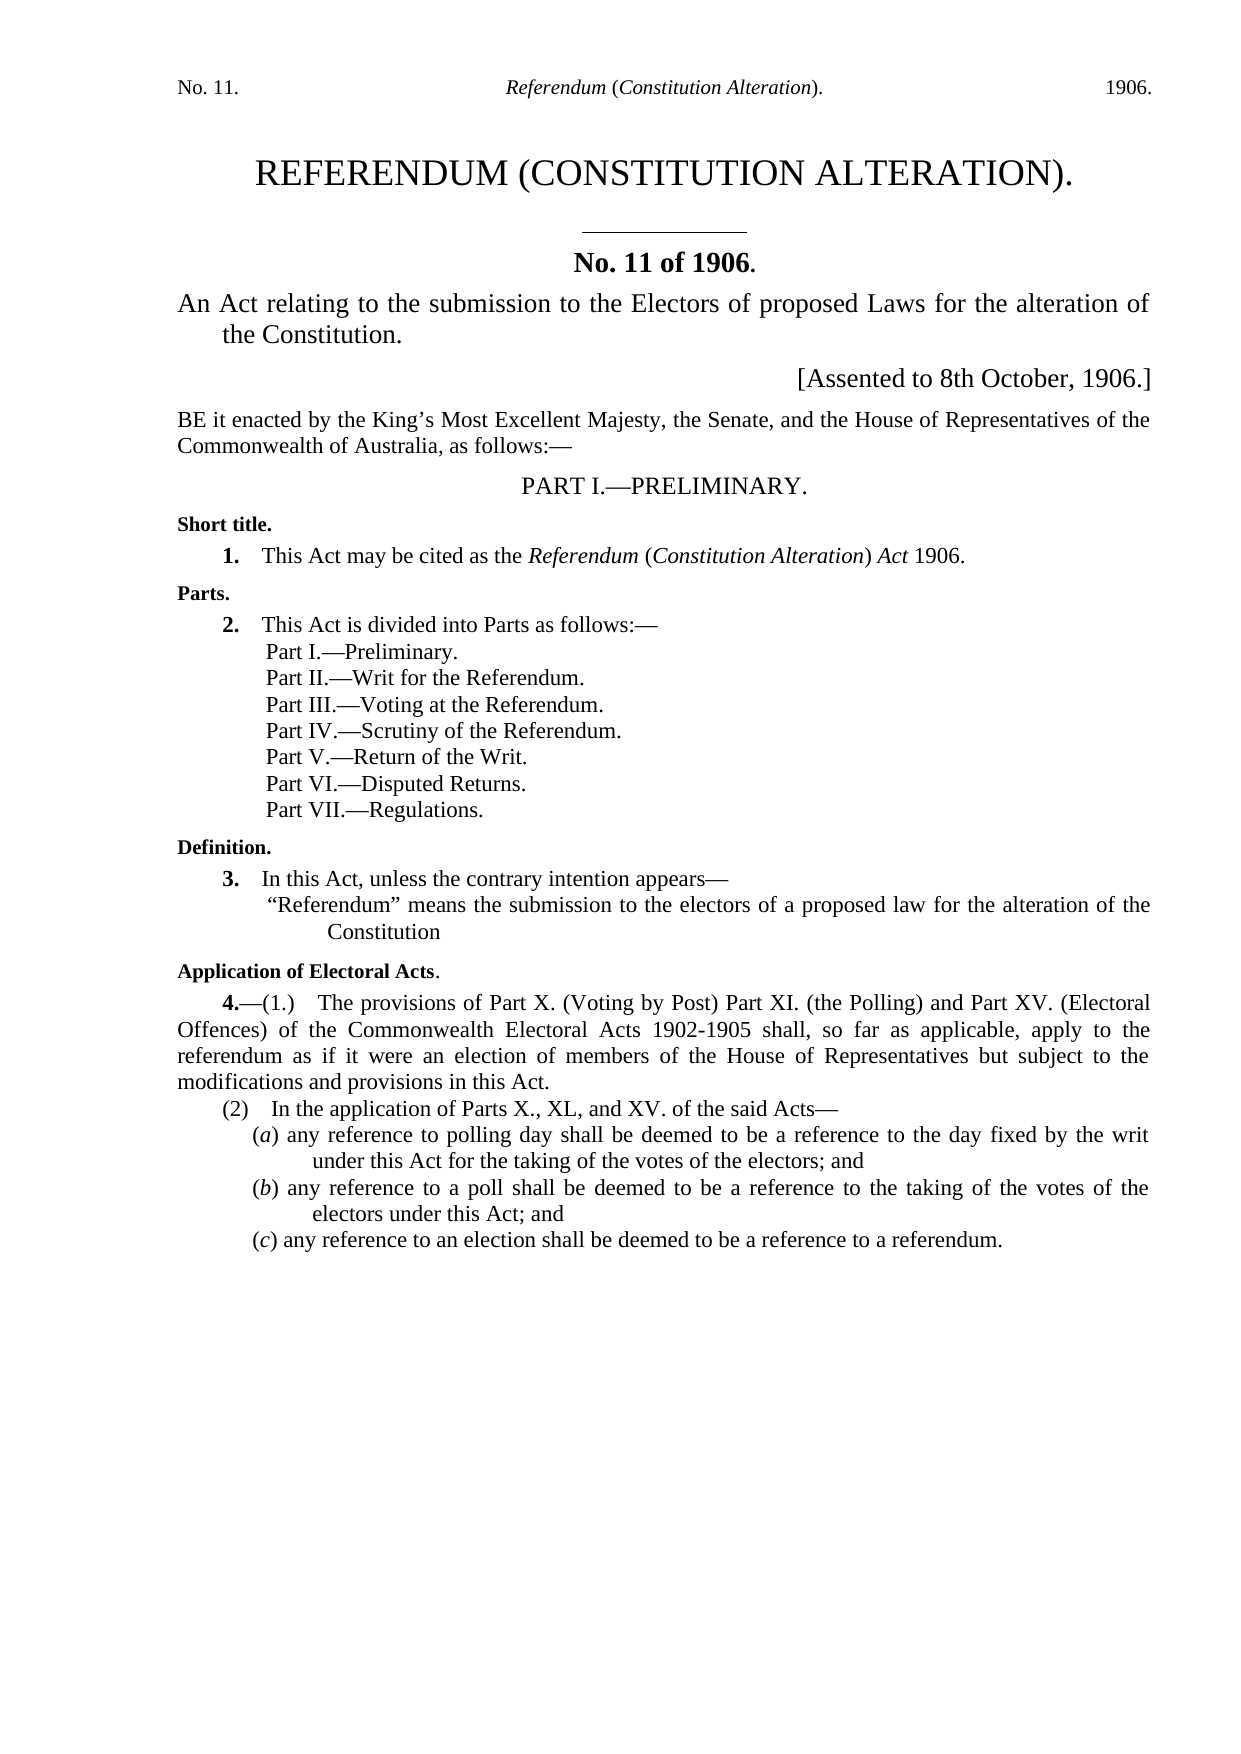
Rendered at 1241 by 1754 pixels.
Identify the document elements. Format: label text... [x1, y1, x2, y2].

text Part I.—Preliminary. [266, 638, 1152, 664]
text Part V.—Return of the Writ. [252, 743, 1152, 770]
text Parts. [177, 581, 1152, 605]
text Part VII.—Regulations. [252, 796, 1152, 822]
text (c) any reference to an election shall be deemed to be a reference to a referendum. [252, 1227, 1152, 1253]
text Part II.—Writ for the Referendum. [252, 664, 1152, 691]
text Short title. [177, 512, 1152, 536]
text 1. This Act may be cited as the Referendum (Constitution Alteration) Act 1906. [177, 542, 1152, 569]
text Part III.—Voting at the Referendum. [252, 691, 1152, 717]
text [Assented to 8th October, 1906.] [177, 362, 1152, 393]
text Part IV.—Scrutiny of the Referendum. [252, 717, 1152, 743]
text An Act relating to the submission to the Electors of proposed Laws for the alteration of the Constitution. [177, 287, 1152, 349]
text (a) any reference to polling day shall be deemed to be a reference to the day fixed by the writ under this Act for the taking of the votes of the electors; and [252, 1121, 1152, 1174]
text 2. This Act is divided into Parts as follows:— [177, 612, 1152, 638]
text (b) any reference to a poll shall be deemed to be a reference to the taking of the votes of the electors under this Act; and [252, 1174, 1152, 1227]
text 4.—(1.) The provisions of Part X. (Voting by Post) Part XI. (the Polling) and Part XV. (Electoral Offences) of the Commonwealth Electoral Acts 1902-1905 shall, so far as applicable, apply to the referendum as if it were an election of members of the House of Representatives but subject to the modifications and provisions in this Act. [177, 989, 1152, 1095]
text (2) In the application of Parts X., XL, and XV. of the said Acts— [177, 1095, 1152, 1121]
text REFERENDUM (CONSTITUTION ALTERATION). [177, 150, 1152, 193]
text Part VI.—Disputed Returns. [252, 770, 1152, 796]
text PART I.—PRELIMINARY. [177, 471, 1152, 499]
text No. 11 of 1906. [177, 245, 1152, 279]
text “Referendum” means the submission to the electors of a proposed law for the alteration of the Constitution [267, 892, 1152, 944]
text BE it enacted by the King’s Most Excellent Majesty, the Senate, and the House of Representatives of the Commonwealth of Australia, as follows:— [177, 406, 1152, 458]
text Definition. [177, 835, 1152, 859]
text Application of Electoral Acts. [177, 957, 1152, 983]
text 3. In this Act, unless the contrary intention appears— [177, 865, 1152, 892]
